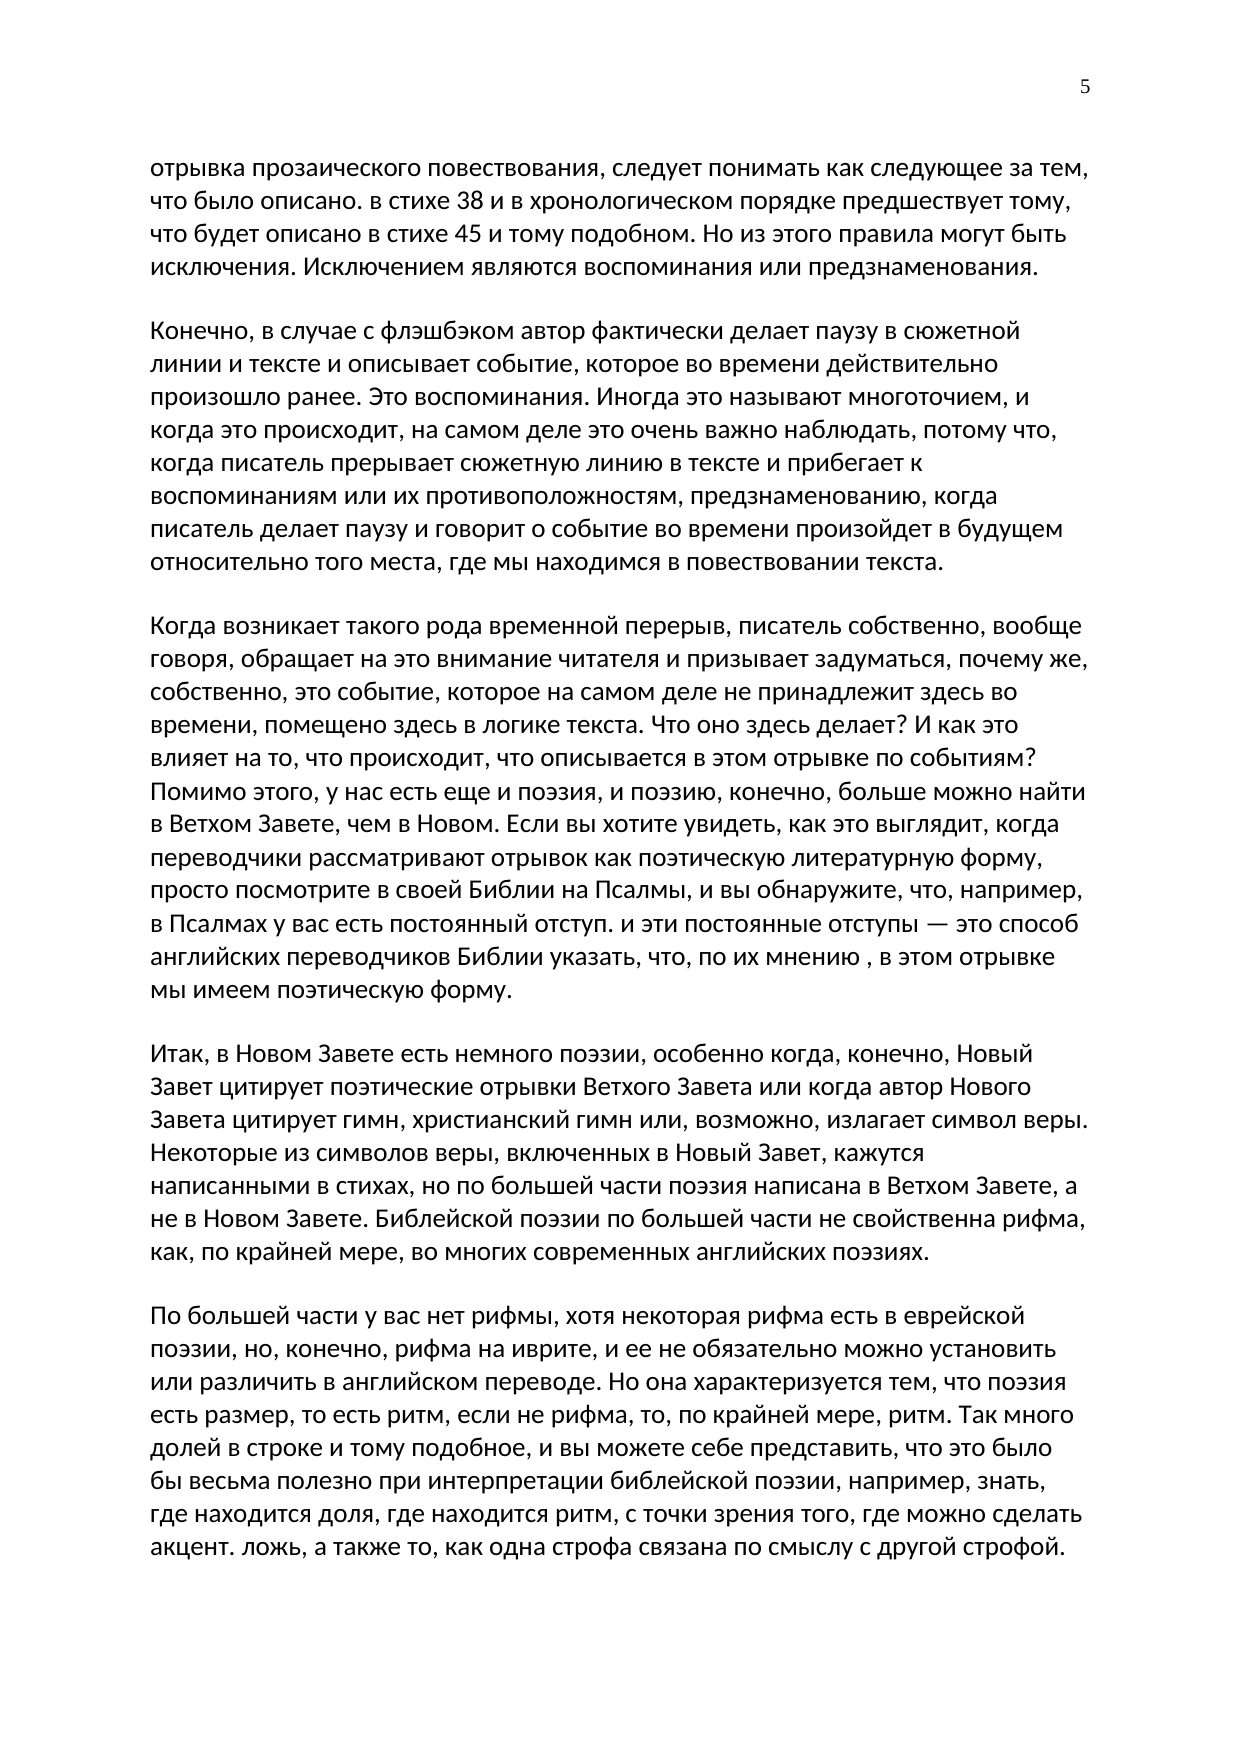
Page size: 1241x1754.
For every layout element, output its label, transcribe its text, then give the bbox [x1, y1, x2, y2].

text Итак, в Новом Завете есть немного поэзии, особенно когда, конечно, Новый Завет цитирует поэтические отрывки Ветхого Завета или когда автор Нового Завета цитирует гимн, христианский гимн или, возможно, излагает символ веры. Некоторые из символов веры, включенных в Новый Завет, кажутся написанными в стихах, но по большей части поэзия написана в Ветхом Завете, а не в Новом Завете. Библейской поэзии по большей части не свойственна рифма, как, по крайней мере, во многих современных английских поэзиях. [150, 1036, 1090, 1267]
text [150, 150, 1090, 282]
text Когда возникает такого рода временной перерыв, писатель собственно, вообще говоря, обращает на это внимание читателя и призывает задуматься, почему же, собственно, это событие, которое на самом деле не принадлежит здесь во времени, помещено здесь в логике текста. Что оно здесь делает? И как это влияет на то, что происходит, что описывается в этом отрывке по событиям? Помимо этого, у нас есть еще и поэзия, и поэзию, конечно, больше можно найти в Ветхом Завете, чем в Новом. Если вы хотите увидеть, как это выглядит, когда переводчики рассматривают отрывок как поэтическую литературную форму, просто посмотрите в своей Библии на Псалмы, и вы обнаружите, что, например, в Псалмах у вас есть постоянный отступ. и эти постоянные отступы — это способ английских переводчиков Библии указать, что, по их мнению , в этом отрывке мы имеем поэтическую форму. [150, 608, 1090, 1005]
text Конечно, в случае с флэшбэком автор фактически делает паузу в сюжетной линии и тексте и описывает событие, которое во времени действительно произошло ранее. Это воспоминания. Иногда это называют многоточием, и когда это происходит, на самом деле это очень важно наблюдать, потому что, когда писатель прерывает сюжетную линию в тексте и прибегает к воспоминаниям или их противоположностям, предзнаменованию, когда писатель делает паузу и говорит о событие во времени произойдет в будущем относительно того места, где мы находимся в повествовании текста. [150, 313, 1090, 577]
text По большей части у вас нет рифмы, хотя некоторая рифма есть в еврейской поэзии, но, конечно, рифма на иврите, и ее не обязательно можно установить или различить в английском переводе. Но она характеризуется тем, что поэзия есть размер, то есть ритм, если не рифма, то, по крайней мере, ритм. Так много долей в строке и тому подобное, и вы можете себе представить, что это было бы весьма полезно при интерпретации библейской поэзии, например, знать, где находится доля, где находится ритм, с точки зрения того, где можно сделать акцент. ложь, а также то, как одна строфа связана по смыслу с другой строфой. [150, 1298, 1090, 1562]
